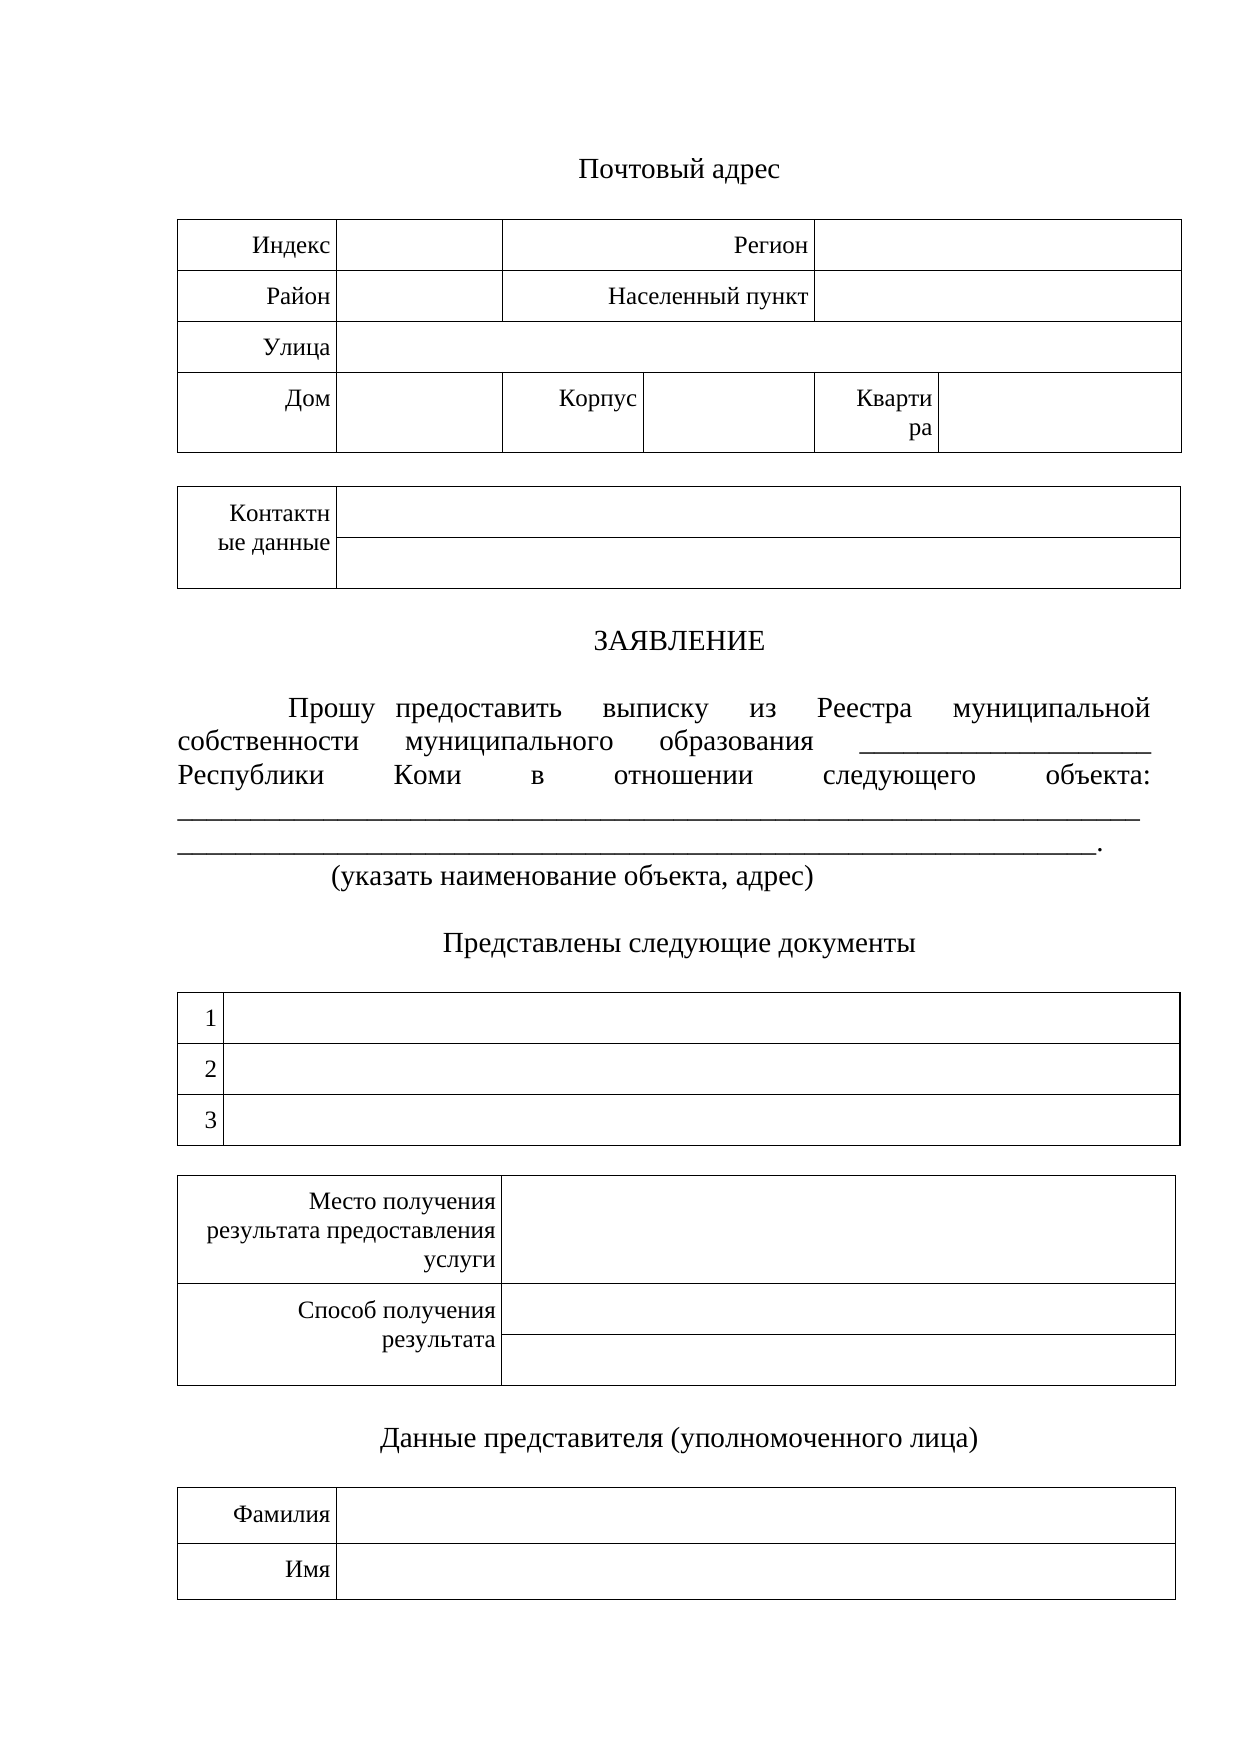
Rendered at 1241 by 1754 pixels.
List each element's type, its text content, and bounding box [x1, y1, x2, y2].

table_cell [939, 373, 1181, 452]
text (указать наименование объекта, адрес) [177, 858, 1152, 891]
text Представлены следующие документы [177, 925, 1152, 958]
table_header [337, 487, 1180, 537]
table_cell [224, 1044, 1179, 1094]
table_cell Район [178, 271, 336, 321]
table_cell [337, 538, 1180, 588]
table_header Регион [503, 220, 814, 270]
table_cell [224, 1095, 1179, 1145]
table_header Фамилия [178, 1488, 336, 1543]
table_header Место получения результата предоставления услуги [178, 1176, 501, 1283]
text Почтовый адрес [177, 152, 1152, 185]
table_cell Квартира [815, 373, 938, 452]
table_header [815, 220, 1181, 270]
text Данные представителя (уполномоченного лица) [177, 1420, 1152, 1453]
table_cell [644, 373, 814, 452]
table_header Индекс [178, 220, 336, 270]
text Прошу предоставить выписку из Реестра муниципальной собственности муниципального образования ____________________ Республики Коми в отношении следующего объекта: _________________________________________________________________________________________________________________________________. [177, 690, 1152, 858]
table_cell Улица [178, 322, 336, 372]
table_cell Населенный пункт [503, 271, 814, 321]
table_cell Имя [178, 1544, 336, 1599]
table_cell [502, 1284, 1175, 1334]
table_cell [337, 322, 1181, 372]
table_cell 3 [178, 1095, 223, 1145]
table_cell Дом [178, 373, 336, 452]
table_header [224, 993, 1179, 1043]
table_header Контактные данные [178, 487, 336, 588]
table_cell Корпус [503, 373, 643, 452]
table_cell [337, 271, 502, 321]
table_header [337, 220, 502, 270]
table_cell Способ получения результата [178, 1284, 501, 1385]
table_header 1 [178, 993, 223, 1043]
table_cell [337, 373, 502, 452]
table_cell [815, 271, 1181, 321]
table_header [337, 1488, 1175, 1543]
text ЗАЯВЛЕНИЕ [177, 623, 1152, 656]
table_header [502, 1176, 1175, 1283]
table_cell [502, 1335, 1175, 1385]
table_cell 2 [178, 1044, 223, 1094]
table_cell [337, 1544, 1175, 1599]
